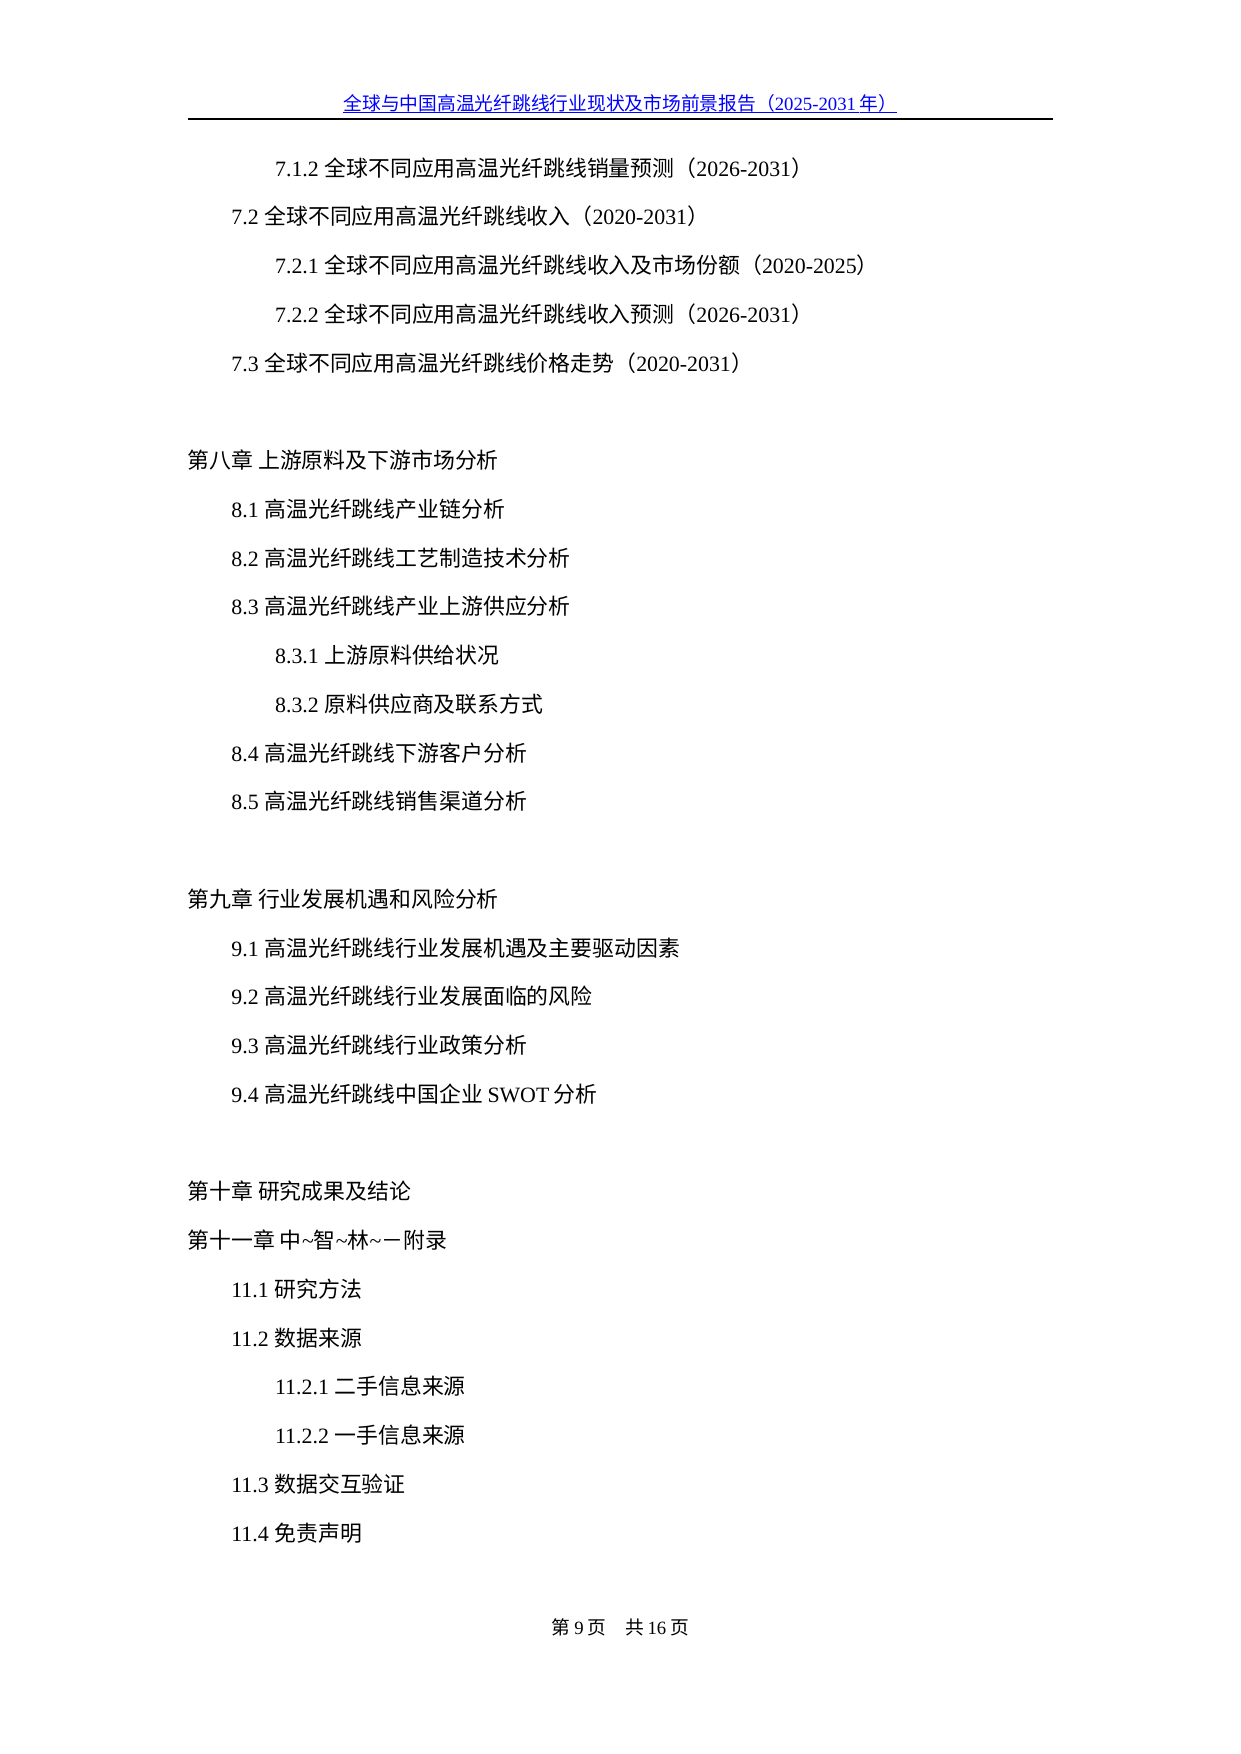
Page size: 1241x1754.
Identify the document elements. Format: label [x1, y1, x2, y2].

text [187, 150, 1053, 1548]
